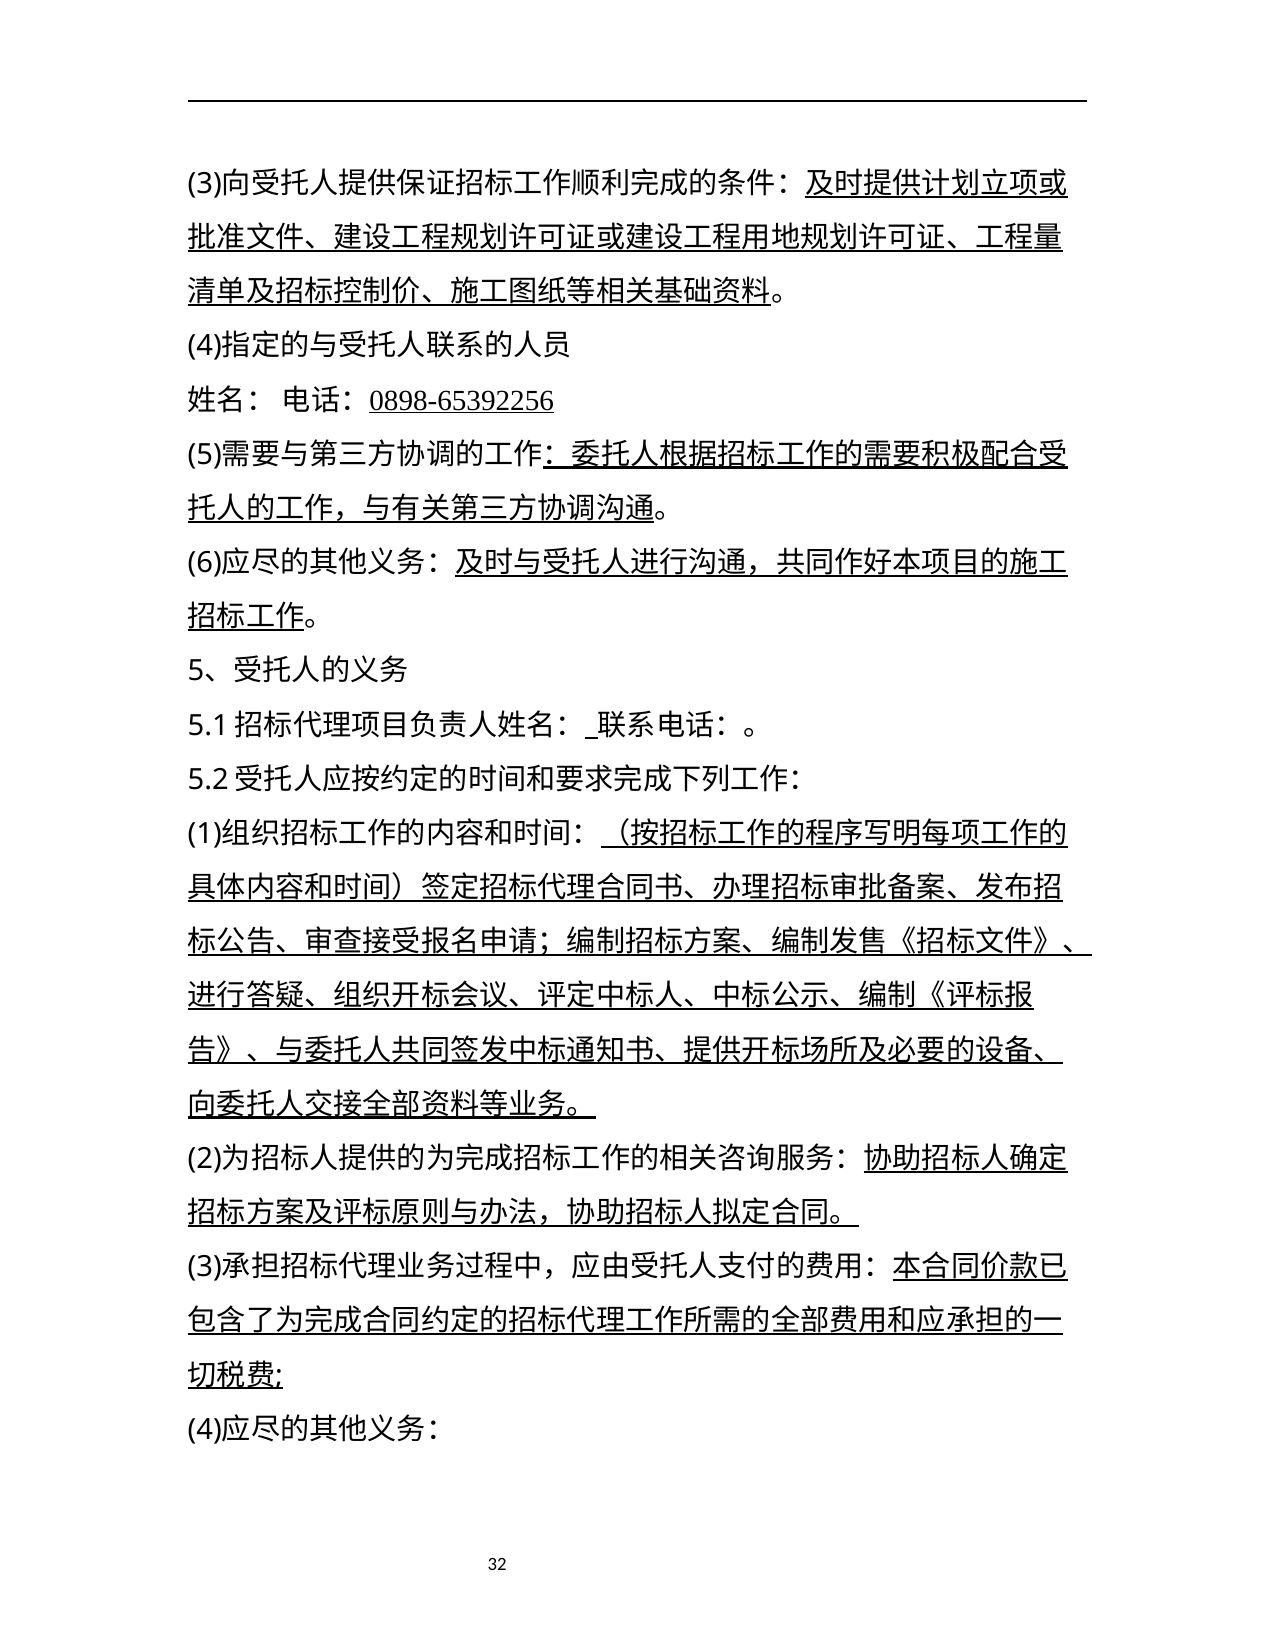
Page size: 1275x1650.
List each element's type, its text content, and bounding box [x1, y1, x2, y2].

text (1)组织招标工作的内容和时间：（按招标工作的程序写明每项工作的具体内容和时间）签定招标代理合同书、办理招标审批备案、发布招标公告、审查接受报名申请；编制招标方案、编制发售《招标文件》、进行答疑、组织开标会议、评定中标人、中标公示、编制《评标报告》、与委托人共同签发中标通知书、提供开标场所及必要的设备、向委托人交接全部资料等业务。 [187, 800, 1087, 954]
text (5)需要与第三方协调的工作：委托人根据招标工作的需要积极配合受托人的工作，与有关第三方协调沟通。 [187, 421, 1087, 529]
text (4)应尽的其他义务： [187, 1396, 1087, 1450]
text (3)向受托人提供保证招标工作顺利完成的条件：及时提供计划立项或批准文件、建设工程规划许可证或建设工程用地规划许可证、工程量清单及招标控制价、施工图纸等相关基础资料。 [187, 150, 1087, 312]
text (2)为招标人提供的为完成招标工作的相关咨询服务：协助招标人确定招标方案及评标原则与办法，协助招标人拟定合同。 [187, 1125, 1087, 1233]
text 5.2受托人应按约定的时间和要求完成下列工作： [187, 746, 1087, 800]
text (4)指定的与受托人联系的人员 [187, 312, 1087, 367]
text 姓名： 电话：0898-65392256 [187, 367, 1087, 421]
text (6)应尽的其他义务：及时与受托人进行沟通，共同作好本项目的施工招标工作。 [187, 529, 1087, 637]
text 5.1招标代理项目负责人姓名： 联系电话：。 [187, 692, 1087, 746]
text (3)承担招标代理业务过程中，应由受托人支付的费用：本合同价款已包含了为完成合同约定的招标代理工作所需的全部费用和应承担的一切税费; [187, 1233, 1087, 1396]
text 5、受托人的义务 [187, 637, 1087, 692]
text (1)组织招标工作的内容和时间：（按招标工作的程序写明每项工作的具体内容和时间）签定招标代理合同书、办理招标审批备案、发布招标公告、审查接受报名申请；编制招标方案、编制发售《招标文件》、进行答疑、组织开标会议、评定中标人、中标公示、编制《评标报告》、与委托人共同签发中标通知书、提供开标场所及必要的设备、向委托人交接全部资料等业务。 [187, 955, 1087, 1125]
